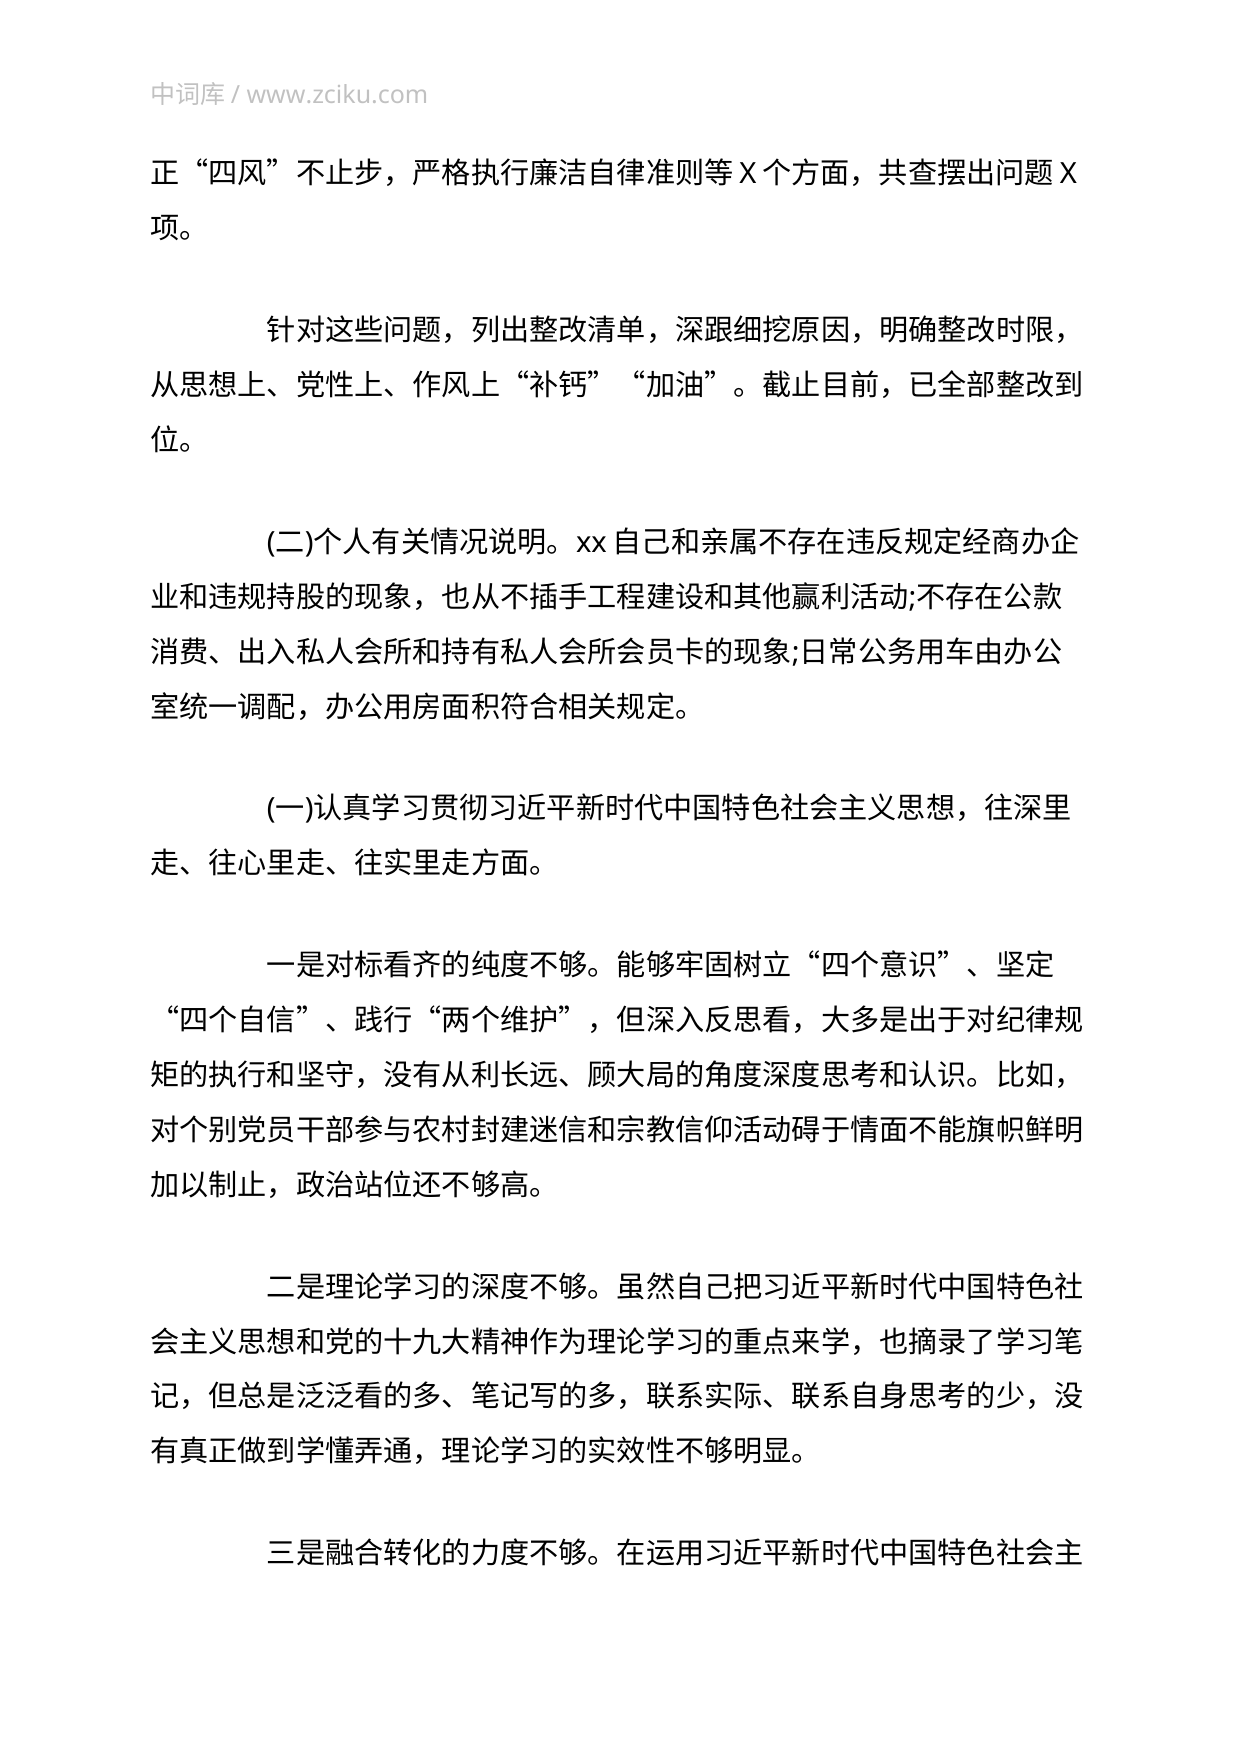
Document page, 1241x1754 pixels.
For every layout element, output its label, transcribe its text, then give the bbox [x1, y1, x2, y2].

text 二是理论学习的深度不够。虽然自己把习近平新时代中国特色社会主义思想和党的十九大精神作为理论学习的重点来学，也摘录了学习笔记，但总是泛泛看的多、笔记写的多，联系实际、联系自身思考的少，没有真正做到学懂弄通，理论学习的实效性不够明显。 [150, 1263, 1090, 1470]
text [150, 1530, 1090, 1572]
text 针对这些问题，列出整改清单，深跟细挖原因，明确整改时限，从思想上、党性上、作风上“补钙”“加油”。截止目前，已全部整改到位。 [150, 307, 1090, 459]
text (一)认真学习贯彻习近平新时代中国特色社会主义思想，往深里走、往心里走、往实里走方面。 [150, 785, 1090, 882]
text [150, 150, 1090, 247]
text (二)个人有关情况说明。xx自己和亲属不存在违反规定经商办企业和违规持股的现象，也从不插手工程建设和其他赢利活动;不存在公款消费、出入私人会所和持有私人会所会员卡的现象;日常公务用车由办公室统一调配，办公用房面积符合相关规定。 [150, 518, 1090, 726]
text 一是对标看齐的纯度不够。能够牢固树立“四个意识”、坚定“四个自信”、践行“两个维护”，但深入反思看，大多是出于对纪律规矩的执行和坚守，没有从利长远、顾大局的角度深度思考和认识。比如，对个别党员干部参与农村封建迷信和宗教信仰活动碍于情面不能旗帜鲜明加以制止，政治站位还不够高。 [150, 942, 1090, 1204]
